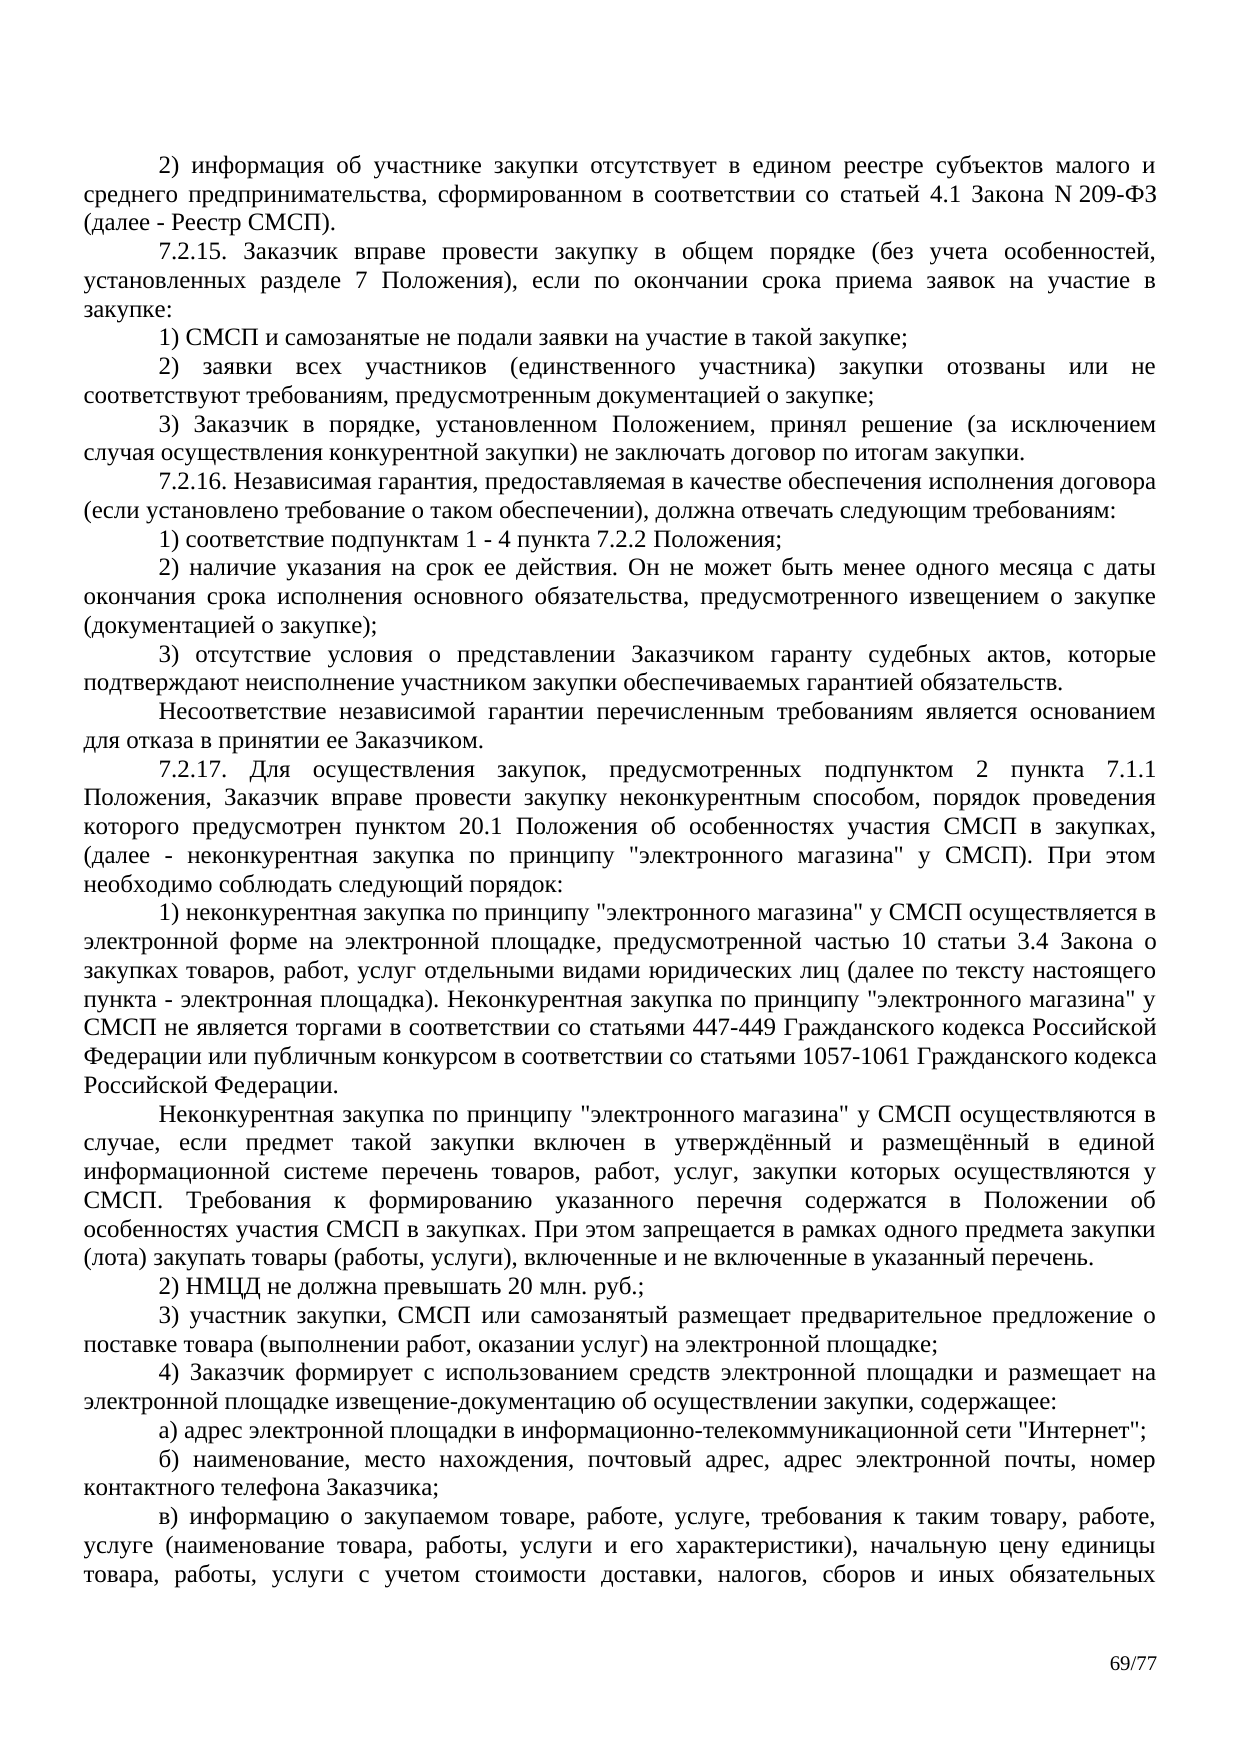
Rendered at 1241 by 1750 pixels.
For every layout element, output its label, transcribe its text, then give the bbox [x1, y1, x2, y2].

text 2) информация об участнике закупки отсутствует в едином реестре субъектов малого и среднего предпринимательства, сформированном в соответствии со статьей 4.1 Закона N 209-ФЗ (далее - Реестр СМСП). [83, 150, 1157, 236]
text 1) соответствие подпунктам 1 - 4 пункта 7.2.2 Положения; [83, 524, 1157, 552]
text 2) НМЦД не должна превышать 20 млн. руб.; [83, 1271, 1157, 1300]
text 1) СМСП и самозанятые не подали заявки на участие в такой закупке; [83, 322, 1157, 351]
text а) адрес электронной площадки в информационно-телекоммуникационной сети "Интернет"; [83, 1415, 1157, 1444]
text 1) неконкурентная закупка по принципу "электронного магазина" у СМСП осуществляется в электронной форме на электронной площадке, предусмотренной частью 10 статьи 3.4 Закона о закупках товаров, работ, услуг отдельными видами юридических лиц (далее по тексту настоящего пункта - электронная площадка). Неконкурентная закупка по принципу "электронного магазина" у СМСП не является торгами в соответствии со статьями 447-449 Гражданского кодекса Российской Федерации или публичным конкурсом в соответствии со статьями 1057-1061 Гражданского кодекса Российской Федерации. [83, 897, 1157, 1099]
text 3) участник закупки, СМСП или самозанятый размещает предварительное предложение о поставке товара (выполнении работ, оказании услуг) на электронной площадке; [83, 1300, 1157, 1357]
text 7.2.15. Заказчик вправе провести закупку в общем порядке (без учета особенностей, установленных разделе 7 Положения), если по окончании срока приема заявок на участие в закупке: [83, 236, 1157, 322]
text 2) наличие указания на срок ее действия. Он не может быть менее одного месяца с даты окончания срока исполнения основного обязательства, предусмотренного извещением о закупке (документацией о закупке); [83, 552, 1157, 639]
text 7.2.16. Независимая гарантия, предоставляемая в качестве обеспечения исполнения договора (если установлено требование о таком обеспечении), должна отвечать следующим требованиям: [83, 466, 1157, 524]
text Несоответствие независимой гарантии перечисленным требованиям является основанием для отказа в принятии ее Заказчиком. [83, 696, 1157, 754]
text б) наименование, место нахождения, почтовый адрес, адрес электронной почты, номер контактного телефона Заказчика; [83, 1444, 1157, 1501]
text Неконкурентная закупка по принципу "электронного магазина" у СМСП осуществляются в случае, если предмет такой закупки включен в утверждённый и размещённый в единой информационной системе перечень товаров, работ, услуг, закупки которых осуществляются у СМСП. Требования к формированию указанного перечня содержатся в Положении об особенностях участия СМСП в закупках. При этом запрещается в рамках одного предмета закупки (лота) закупать товары (работы, услуги), включенные и не включенные в указанный перечень. [83, 1099, 1157, 1271]
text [83, 1501, 1157, 1587]
text 3) Заказчик в порядке, установленном Положением, принял решение (за исключением случая осуществления конкурентной закупки) не заключать договор по итогам закупки. [83, 409, 1157, 466]
text 3) отсутствие условия о представлении Заказчиком гаранту судебных актов, которые подтверждают неисполнение участником закупки обеспечиваемых гарантией обязательств. [83, 639, 1157, 696]
text 2) заявки всех участников (единственного участника) закупки отозваны или не соответствуют требованиям, предусмотренным документацией о закупке; [83, 351, 1157, 409]
text 4) Заказчик формирует с использованием средств электронной площадки и размещает на электронной площадке извещение-документацию об осуществлении закупки, содержащее: [83, 1357, 1157, 1415]
text 7.2.17. Для осуществления закупок, предусмотренных подпунктом 2 пункта 7.1.1 Положения, Заказчик вправе провести закупку неконкурентным способом, порядок проведения которого предусмотрен пунктом 20.1 Положения об особенностях участия СМСП в закупках, (далее - неконкурентная закупка по принципу "электронного магазина" у СМСП). При этом необходимо соблюдать следующий порядок: [83, 754, 1157, 897]
